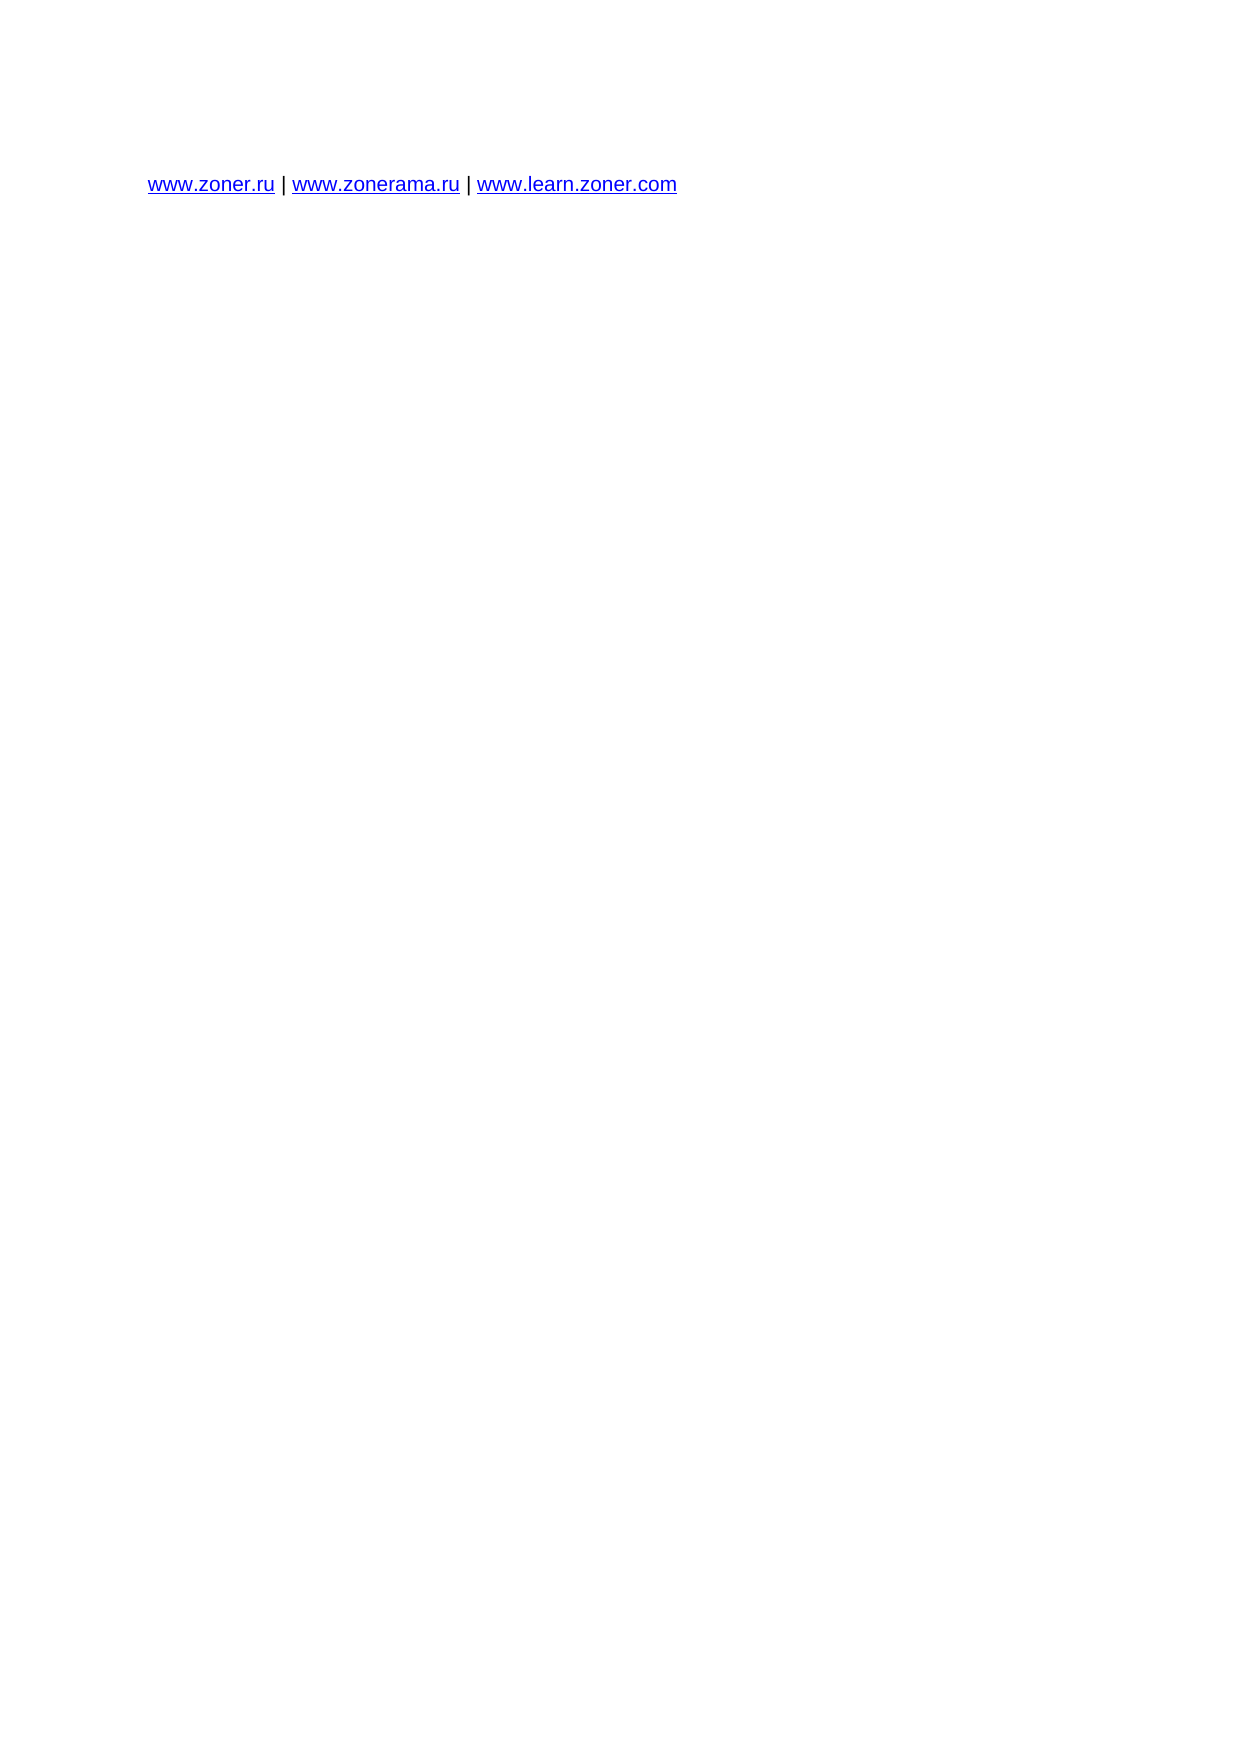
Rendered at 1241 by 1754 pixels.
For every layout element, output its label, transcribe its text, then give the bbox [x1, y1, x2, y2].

text www.zoner.ru | www.zonerama.ru | www.learn.zoner.com [148, 172, 1093, 196]
